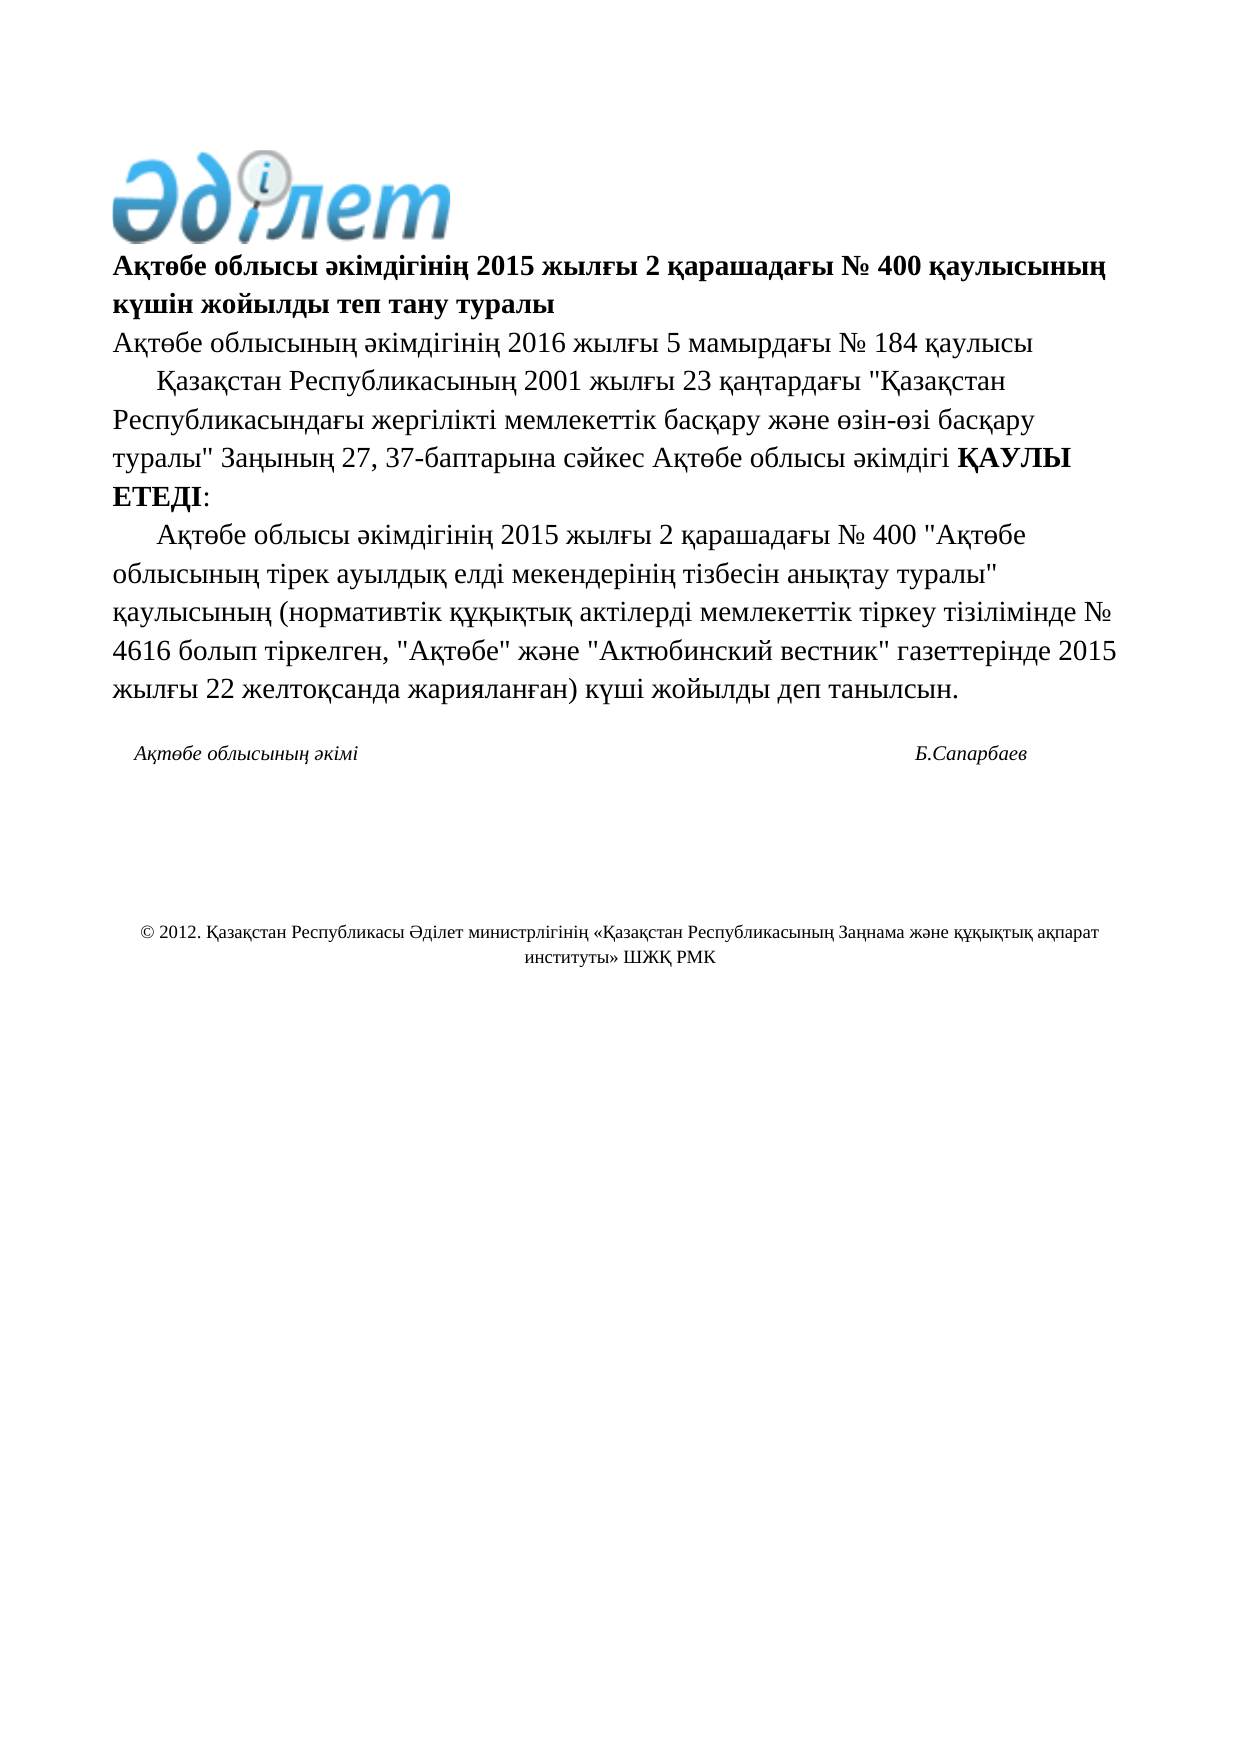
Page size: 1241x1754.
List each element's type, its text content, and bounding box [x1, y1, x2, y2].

text Ақтөбе облысының әкімдігінің 2016 жылғы 5 мамырдағы № 184 қаулысы [112, 325, 1128, 358]
text © 2012. Қазақстан Республикасы Әділет министрлігінің «Қазақстан Республикасының Заңнама және құқықтық ақпарат институты» ШЖҚ РМК [112, 921, 1128, 968]
text Қазақстан Республикасының 2001 жылғы 23 қаңтардағы "Қазақстан Республикасындағы жергілікті мемлекеттік басқару және өзін-өзі басқару туралы" Заңының 27, 37-баптарына сәйкес Ақтөбе облысы әкімдігі ҚАУЛЫ ЕТЕДІ: Ақтөбе облысы әкімдігінің 2015 жылғы 2 қарашадағы № 400 "Ақтөбе облысының тірек ауылдық елді мекендерінің тізбесін анықтау туралы" қаулысының (нормативтік құқықтық актілерді мемлекеттік тіркеу тізілімінде № 4616 болып тіркелген, "Ақтөбе" және "Актюбинский вестник" газеттерінде 2015 жылғы 22 желтоқсанда жарияланған) күші жойылды деп танылсын. [112, 363, 1128, 735]
table_header Ақтөбе облысының әкімі [101, 739, 913, 770]
picture [112, 150, 451, 244]
table_header Б.Сапарбаев [913, 739, 1240, 770]
text Ақтөбе облысы әкімдігінің 2015 жылғы 2 қарашадағы № 400 қаулысының күшін жойылды теп тану туралы [112, 248, 1128, 320]
